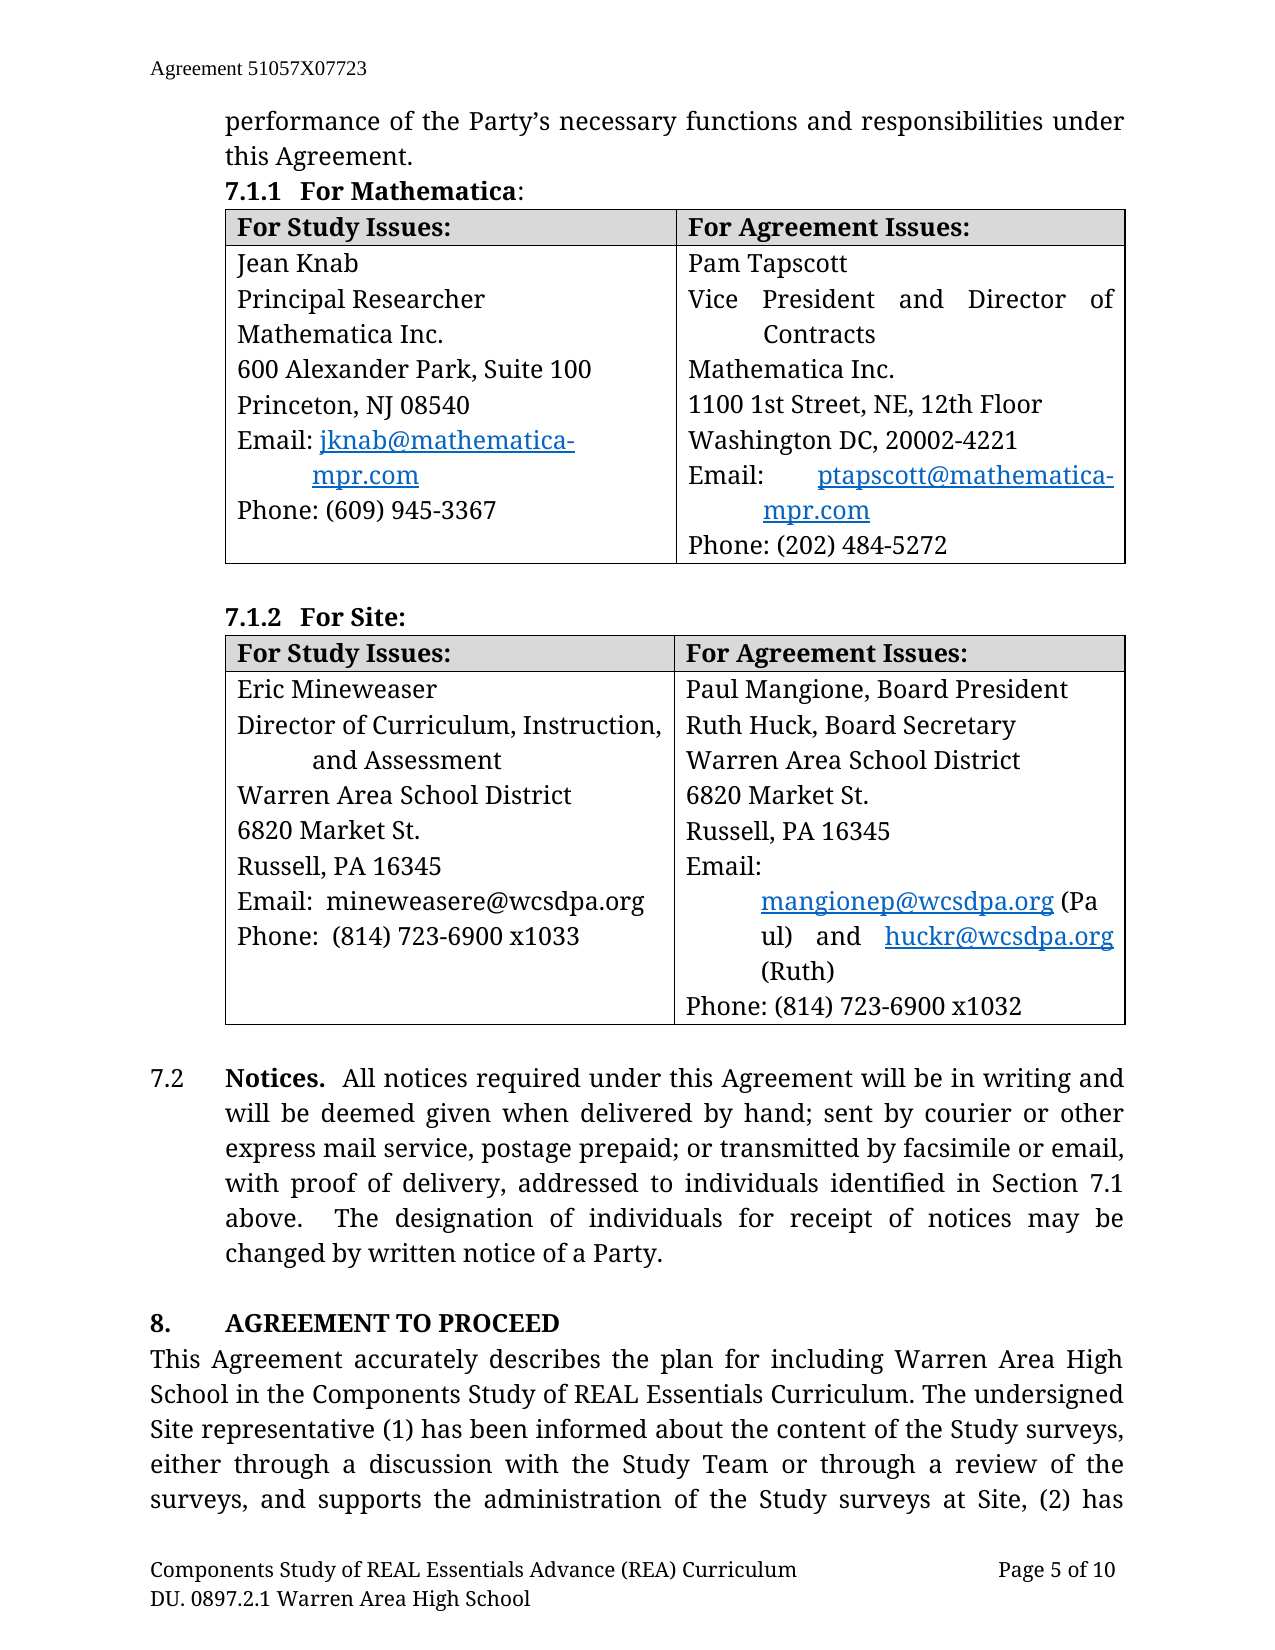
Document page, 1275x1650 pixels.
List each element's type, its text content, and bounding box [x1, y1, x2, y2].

text 8. AGREEMENT TO PROCEED [150, 1306, 1125, 1340]
table_header For Study Issues: [226, 210, 676, 245]
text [150, 103, 1126, 172]
table_cell Eric Mineweaser Director of Curriculum, Instruction, and Assessment Warren Area School District 6820 Market St. Russell, PA 16345 Email: mineweasere@wcsdpa.org Phone: (814) 723-6900 x1033 [226, 672, 674, 1024]
table_cell Paul Mangione, Board President Ruth Huck, Board Secretary Warren Area School District 6820 Market St. Russell, PA 16345 Email: mangionep@wcsdpa.org (Paul) and huckr@wcsdpa.org (Ruth) Phone: (814) 723-6900 x1032 [675, 672, 1124, 1024]
table_cell Jean Knab Principal Researcher Mathematica Inc. 600 Alexander Park, Suite 100 Princeton, NJ 08540 Email: jknab@mathematica-mpr.com Phone: (609) 945-3367 [226, 246, 676, 563]
table_cell Pam Tapscott Vice President and Director of Contracts Mathematica Inc. 1100 1st Street, NE, 12th Floor Washington DC, 20002-4221 Email: ptapscott@mathematica-mpr.com Phone: (202) 484-5272 [677, 246, 1124, 563]
text 7.2 Notices. All notices required under this Agreement will be in writing and will be deemed given when delivered by hand; sent by courier or other express mail service, postage prepaid; or transmitted by facsimile or email, with proof of delivery, addressed to individuals identified in Section 7.1 above. The designation of individuals for receipt of notices may be changed by written notice of a Party. [150, 1061, 1126, 1269]
text 7.1.2 For Site: [225, 599, 1126, 633]
table_header For Agreement Issues: [677, 210, 1124, 245]
text 7.1.1 For Mathematica: [225, 173, 1126, 207]
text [150, 1341, 1125, 1516]
table_header For Agreement Issues: [675, 636, 1124, 671]
table_header For Study Issues: [226, 636, 674, 671]
